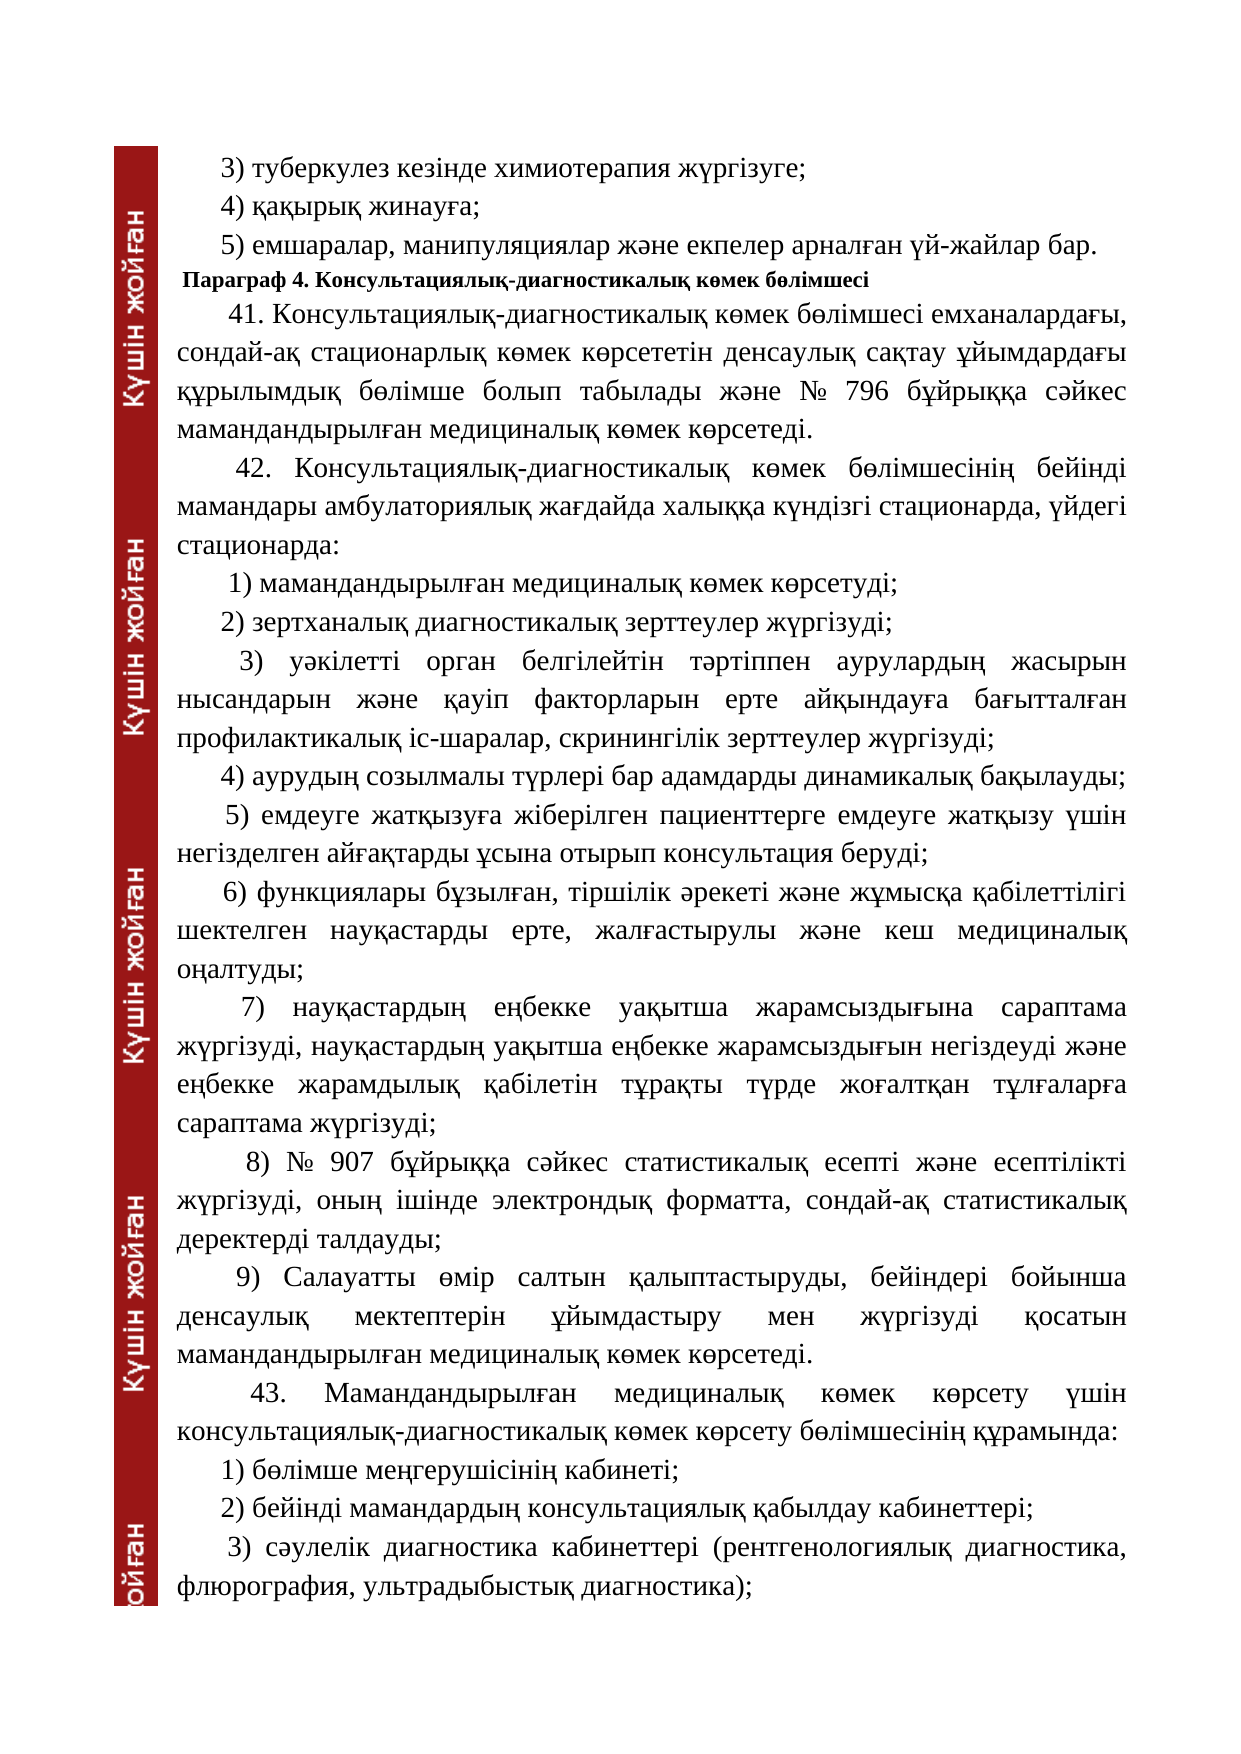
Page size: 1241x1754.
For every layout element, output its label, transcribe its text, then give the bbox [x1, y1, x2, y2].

picture [114, 292, 158, 296]
picture [114, 445, 158, 450]
text 3) уәкілетті орган белгілейтін тәртіппен аурулардың жасырын нысандарын және қауіп факторларын ерте айқындауға бағытталған профилактикалық іс-шаралар, скринингілік зерттеулер жүргізуді; [112, 643, 1128, 753]
text 1) бөлімше меңгерушісінің кабинеті; [112, 1452, 1128, 1486]
picture [114, 561, 158, 566]
picture [114, 984, 158, 989]
text 7) науқастардың еңбекке уақытша жарамсыздығына сараптама жүргізуді, науқастардың уақытша еңбекке жарамсыздығын негіздеуді және еңбекке жарамдылық қабілетін тұрақты түрде жоғалтқан тұлғаларға сараптама жүргізуді; [112, 989, 1128, 1139]
text 5) емдеуге жатқызуға жіберілген пациенттерге емдеуге жатқызу үшін негізделген айғақтарды ұсына отырып консультация беруді; [112, 797, 1128, 869]
picture [114, 1370, 158, 1375]
text 42. Консультациялық-диагностикалық көмек бөлімшесінің бейінді мамандары амбулаториялық жағдайда халыққа күндізгі стационарда, үйдегі стационарда: [112, 450, 1128, 561]
picture [114, 792, 158, 797]
picture [114, 183, 158, 188]
text 3) туберкулез кезінде химиотерапия жүргізуге; [112, 150, 1128, 183]
text 43. Мамандандырылған медициналық көмек көрсету үшін консультациялық-диагностикалық көмек көрсету бөлімшесінің құрамында: [112, 1375, 1128, 1447]
picture [114, 869, 158, 874]
text 5) емшаралар, манипуляциялар және екпелер арналған үй-жайлар бар. [112, 227, 1128, 261]
picture [114, 1447, 158, 1452]
text 4) қақырық жинауға; [112, 188, 1128, 222]
picture [114, 753, 158, 758]
text 9) Салауатты өмір салтын қалыптастыруды, бейіндері бойынша денсаулық мектептерін ұйымдастыру мен жүргізуді қосатын мамандандырылған медициналық көмек көрсетеді. [112, 1259, 1128, 1370]
text 3) сәулелік диагностика кабинеттері (рентгенологиялық диагностика, флюрография, ультрадыбыстық диагностика); [112, 1529, 1128, 1601]
picture [114, 1486, 158, 1491]
picture [114, 1601, 158, 1606]
text 2) бейінді мамандардың консультациялық қабылдау кабинеттері; [112, 1491, 1128, 1524]
text 1) мамандандырылған медициналық көмек көрсетуді; [112, 566, 1128, 599]
text 6) функциялары бұзылған, тіршілік әрекеті және жұмысқа қабілеттілігі шектелген науқастарды ерте, жалғастырулы және кеш медициналық оңалтуды; [112, 874, 1128, 984]
text 8) № 907 бұйрыққа сәйкес статистикалық есепті және есептілікті жүргізуді, оның ішінде электрондық форматта, сондай-ақ статистикалық деректерді талдауды; [112, 1144, 1128, 1254]
picture [114, 261, 158, 266]
picture [114, 599, 158, 604]
text 2) зертханалық диагностикалық зерттеулер жүргізуді; [112, 604, 1128, 638]
text Параграф 4. Консультациялық-диагностикалық көмек бөлімшесі [112, 266, 1128, 292]
picture [114, 1524, 158, 1529]
picture [114, 1139, 158, 1144]
picture [114, 146, 158, 150]
picture [114, 1254, 158, 1259]
picture [114, 638, 158, 643]
text 41. Консультациялық-диагностикалық көмек бөлімшесі емханалардағы, сондай-ақ стационарлық көмек көрсететін денсаулық сақтау ұйымдардағы құрылымдық бөлімше болып табылады және № 796 бұйрыққа сәйкес мамандандырылған медициналық көмек көрсетеді. [112, 296, 1128, 445]
picture [114, 222, 158, 227]
text 4) аурудың созылмалы түрлері бар адамдарды динамикалық бақылауды; [112, 758, 1128, 792]
